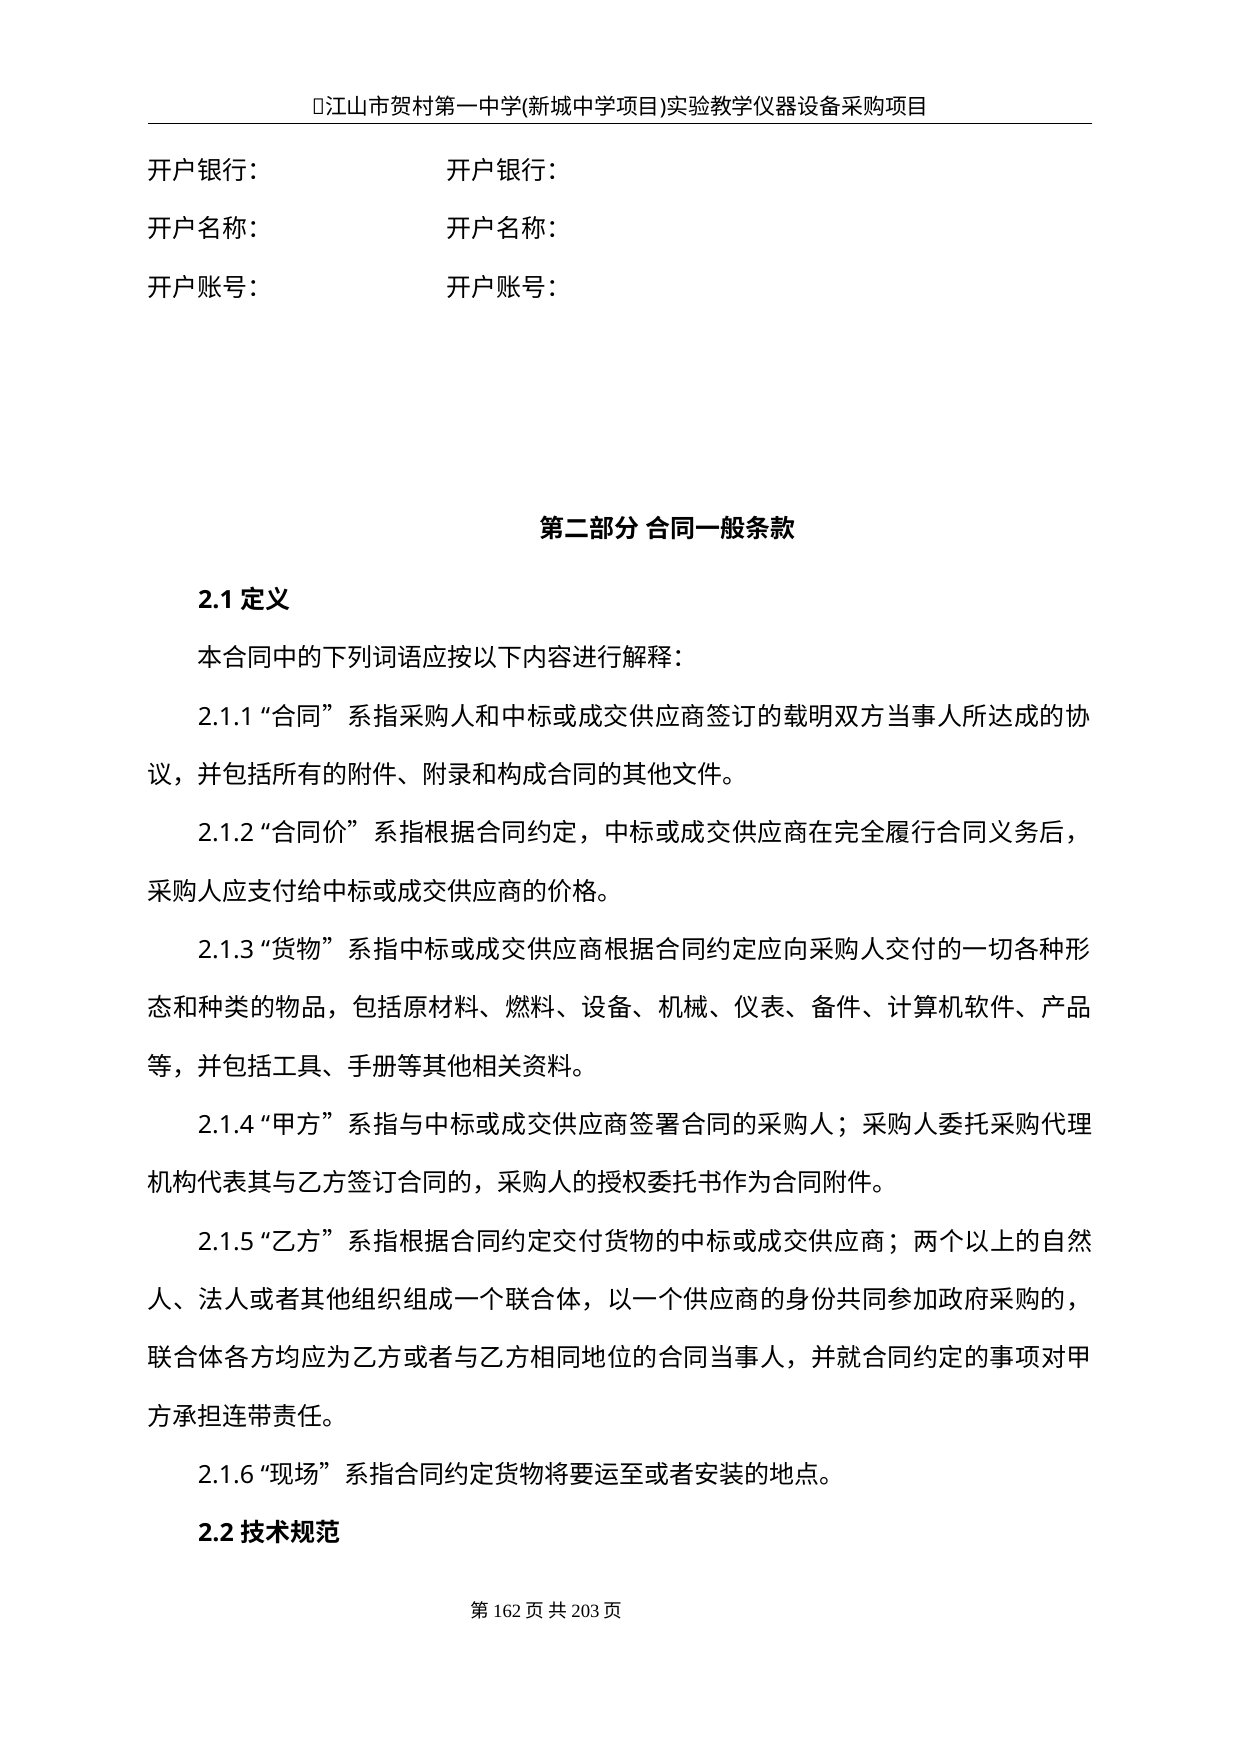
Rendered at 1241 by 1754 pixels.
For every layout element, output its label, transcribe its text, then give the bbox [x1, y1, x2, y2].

text 本合同中的下列词语应按以下内容进行解释： [148, 620, 1092, 678]
text 2.1.2 “合同价”系指根据合同约定，中标或成交供应商在完全履行合同义务后，采购人应支付给中标或成交供应商的价格。 [148, 795, 1092, 912]
text 开户名称： 开户名称： [148, 191, 1092, 249]
text 开户账号： 开户账号： [148, 249, 1092, 308]
text 2.1.1 “合同”系指采购人和中标或成交供应商签订的载明双方当事人所达成的协议，并包括所有的附件、附录和构成合同的其他文件。 [148, 678, 1092, 795]
text 2.1 定义 [148, 562, 1092, 620]
text 2.1.4 “甲方”系指与中标或成交供应商签署合同的采购人；采购人委托采购代理机构代表其与乙方签订合同的，采购人的授权委托书作为合同附件。 [148, 1087, 1092, 1203]
text 第二部分 合同一般条款 [191, 491, 1092, 549]
text 开户银行： 开户银行： [148, 133, 1092, 191]
text 2.1.6 “现场”系指合同约定货物将要运至或者安装的地点。 [148, 1437, 1092, 1495]
text 2.1.3 “货物”系指中标或成交供应商根据合同约定应向采购人交付的一切各种形态和种类的物品，包括原材料、燃料、设备、机械、仪表、备件、计算机软件、产品等，并包括工具、手册等其他相关资料。 [148, 912, 1092, 1087]
text 2.2 技术规范 [148, 1495, 1092, 1553]
text 2.1.5 “乙方”系指根据合同约定交付货物的中标或成交供应商；两个以上的自然人、法人或者其他组织组成一个联合体，以一个供应商的身份共同参加政府采购的，联合体各方均应为乙方或者与乙方相同地位的合同当事人，并就合同约定的事项对甲方承担连带责任。 [148, 1203, 1092, 1437]
